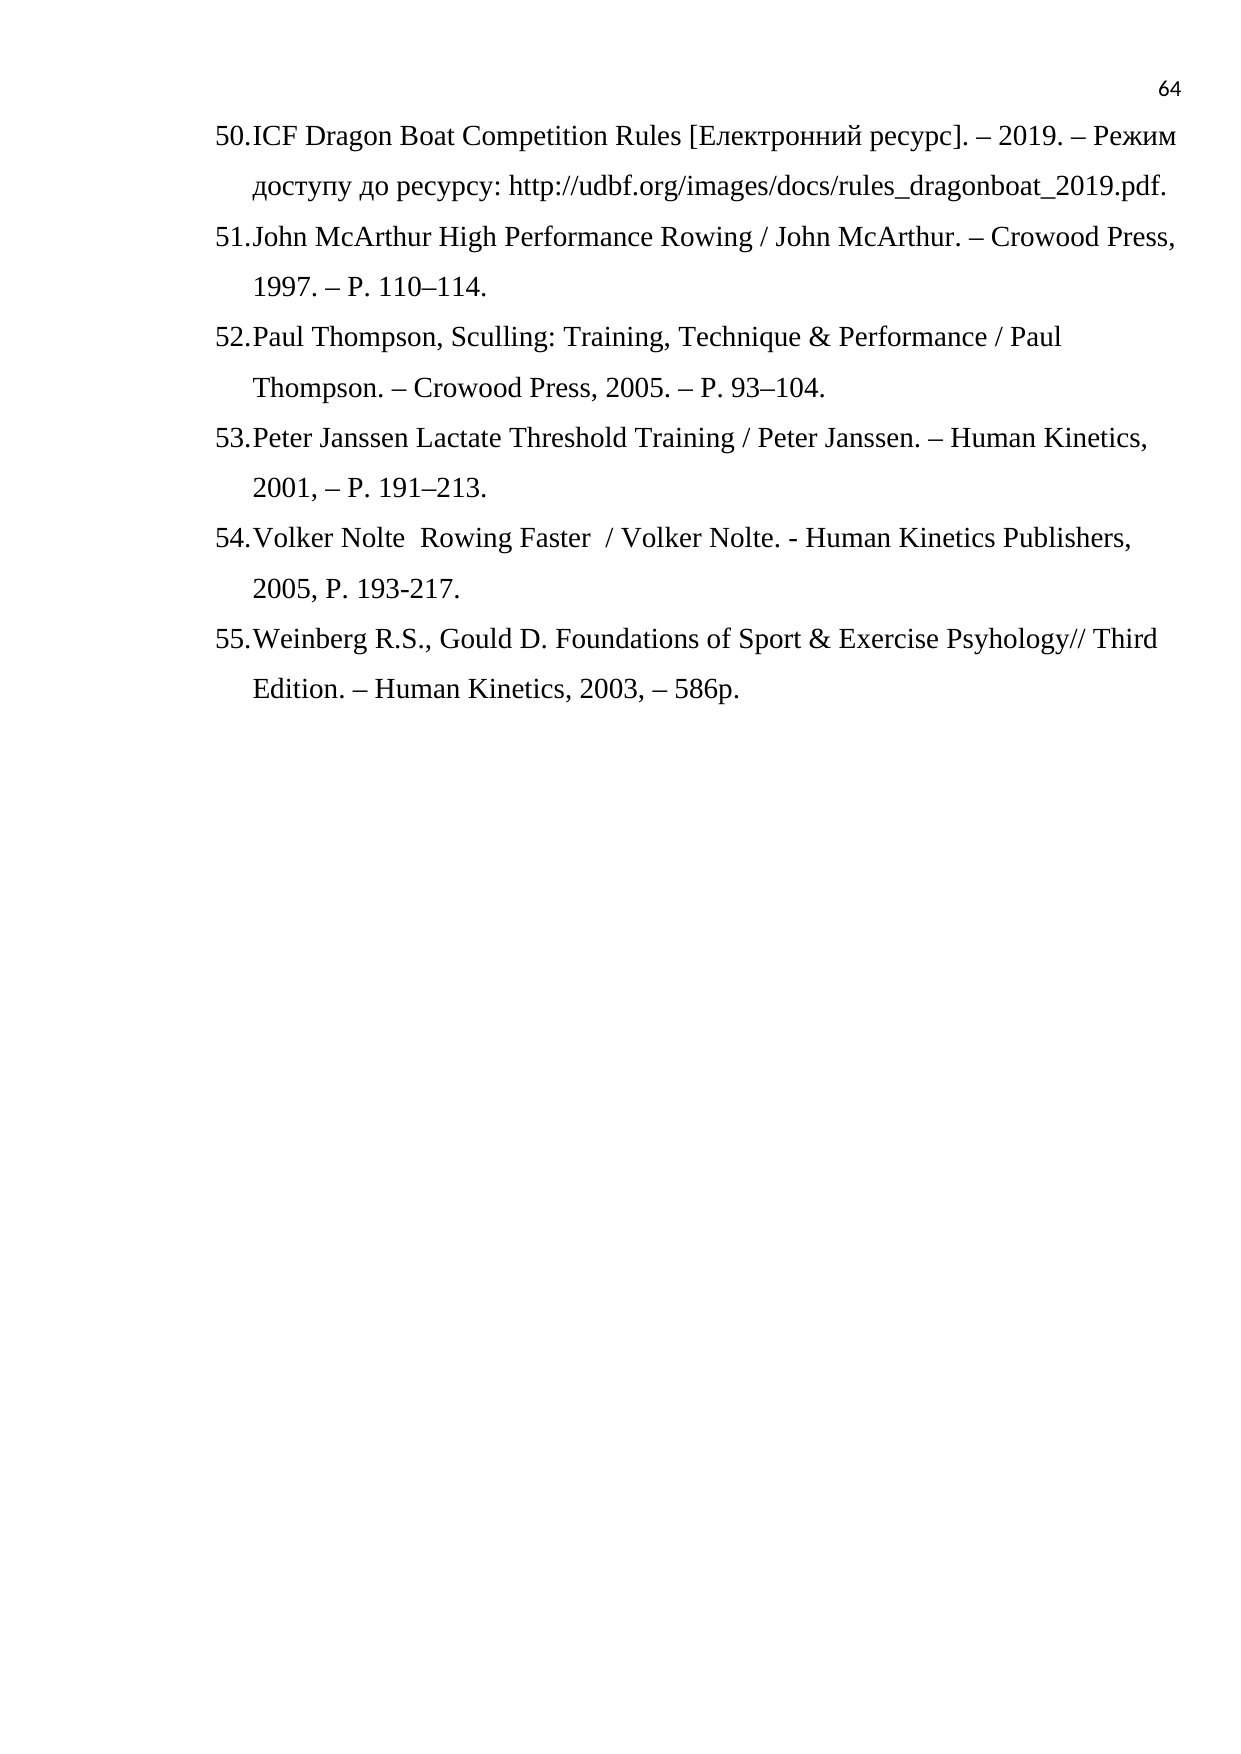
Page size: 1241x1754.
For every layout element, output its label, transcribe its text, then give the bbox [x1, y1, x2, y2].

list John McArthur High Performance Rowing / John McArthur. – Crowood Press, 1997. – Р. 110–114. [215, 219, 1181, 303]
list Peter Janssen Lactate Threshold Training / Peter Janssen. – Human Kinetics, 2001, – Р. 191–213. [215, 420, 1181, 504]
list Volker Nolte Rowing Faster / Volker Nolte. - Human Kinetics Publishers, 2005, Р. 193-217. [215, 521, 1181, 604]
list ICF Dragon Boat Competition Rules [Електронний ресурс]. – 2019. – Режим доступу до ресурсу: http://udbf.org/images/docs/rules_dragonboat_2019.pdf. [215, 118, 1181, 202]
list Weinberg R.S., Gould D. Foundations of Sport & Exercise Psyhology// Third Edition. – Human Kinetics, 2003, – 586p. [215, 621, 1181, 705]
list Paul Thompson, Sculling: Training, Technique & Performance / Paul Thompson. – Crowood Press, 2005. – Р. 93–104. [215, 319, 1181, 403]
